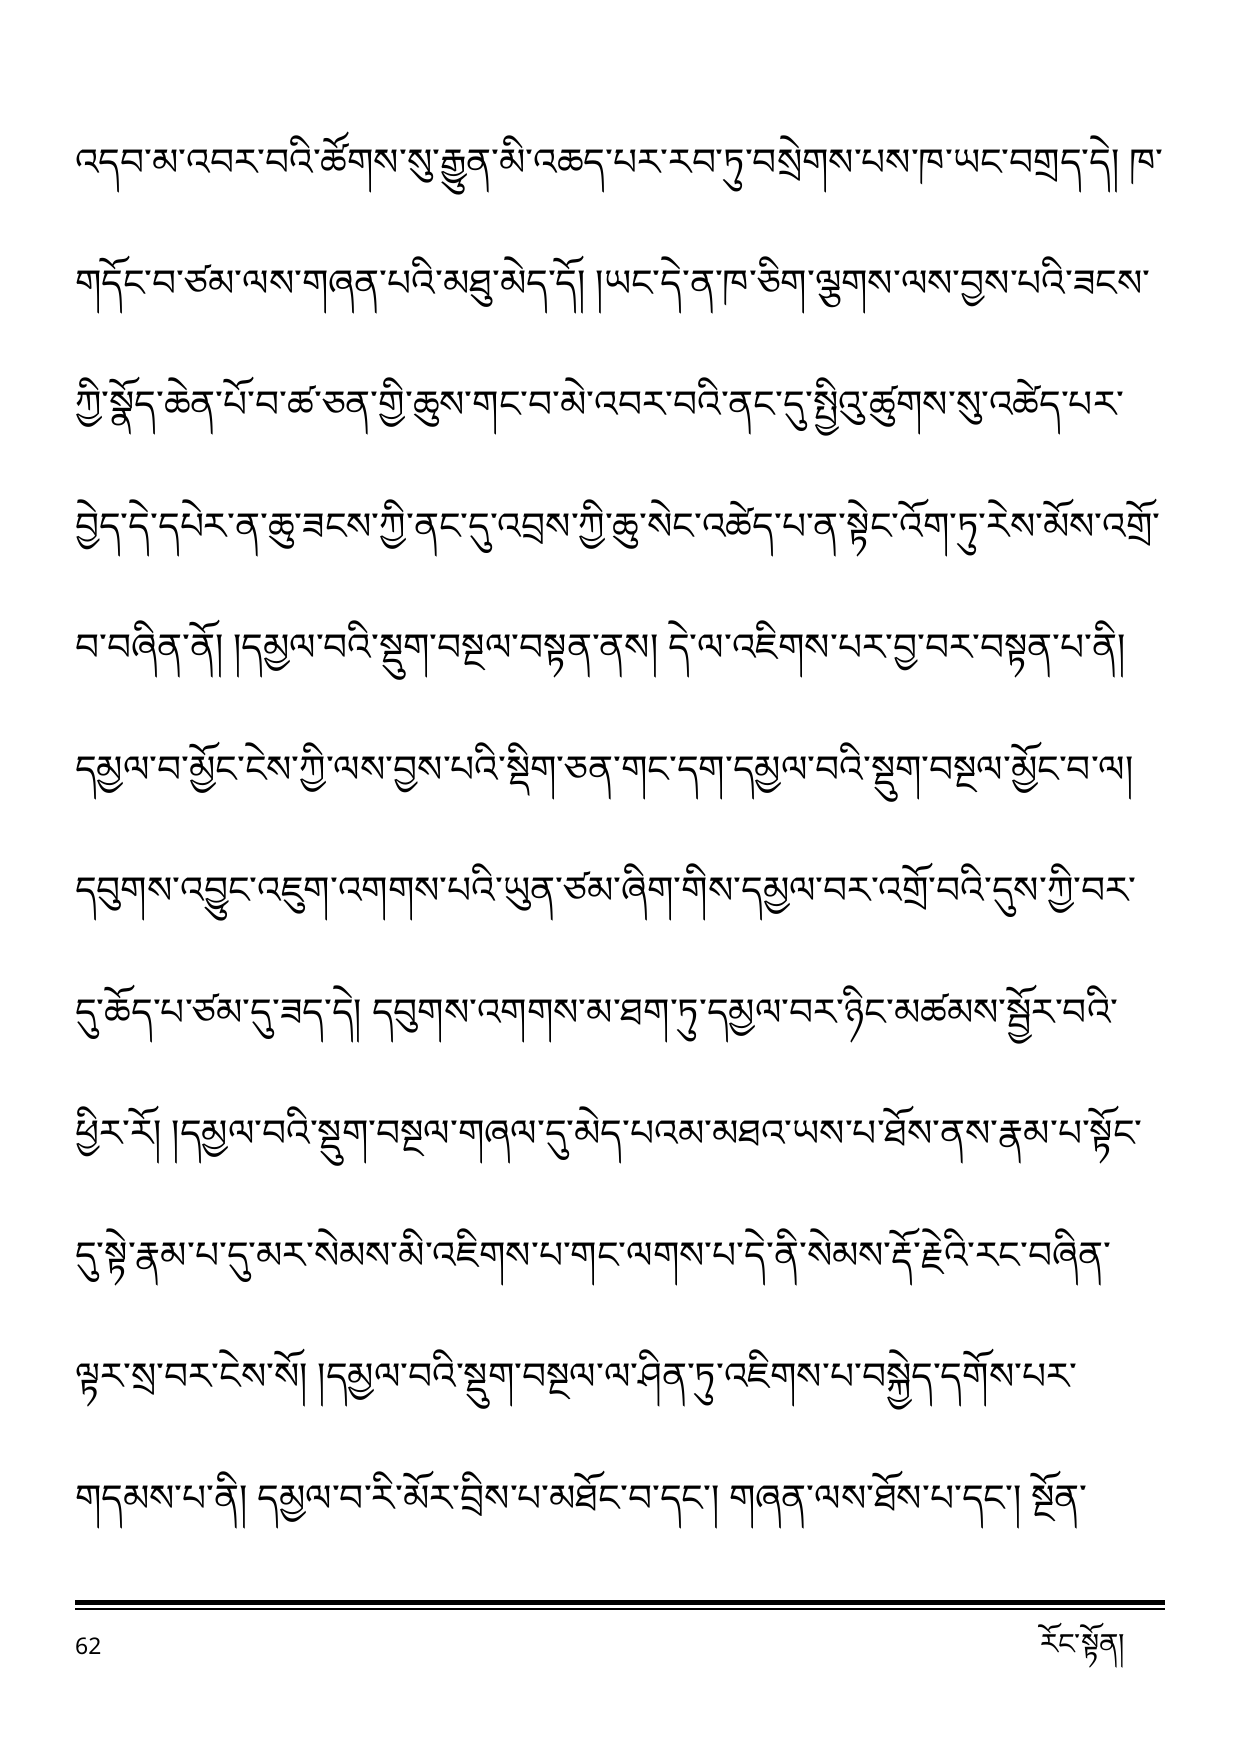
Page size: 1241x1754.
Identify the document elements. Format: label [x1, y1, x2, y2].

text [75, 120, 1165, 1562]
